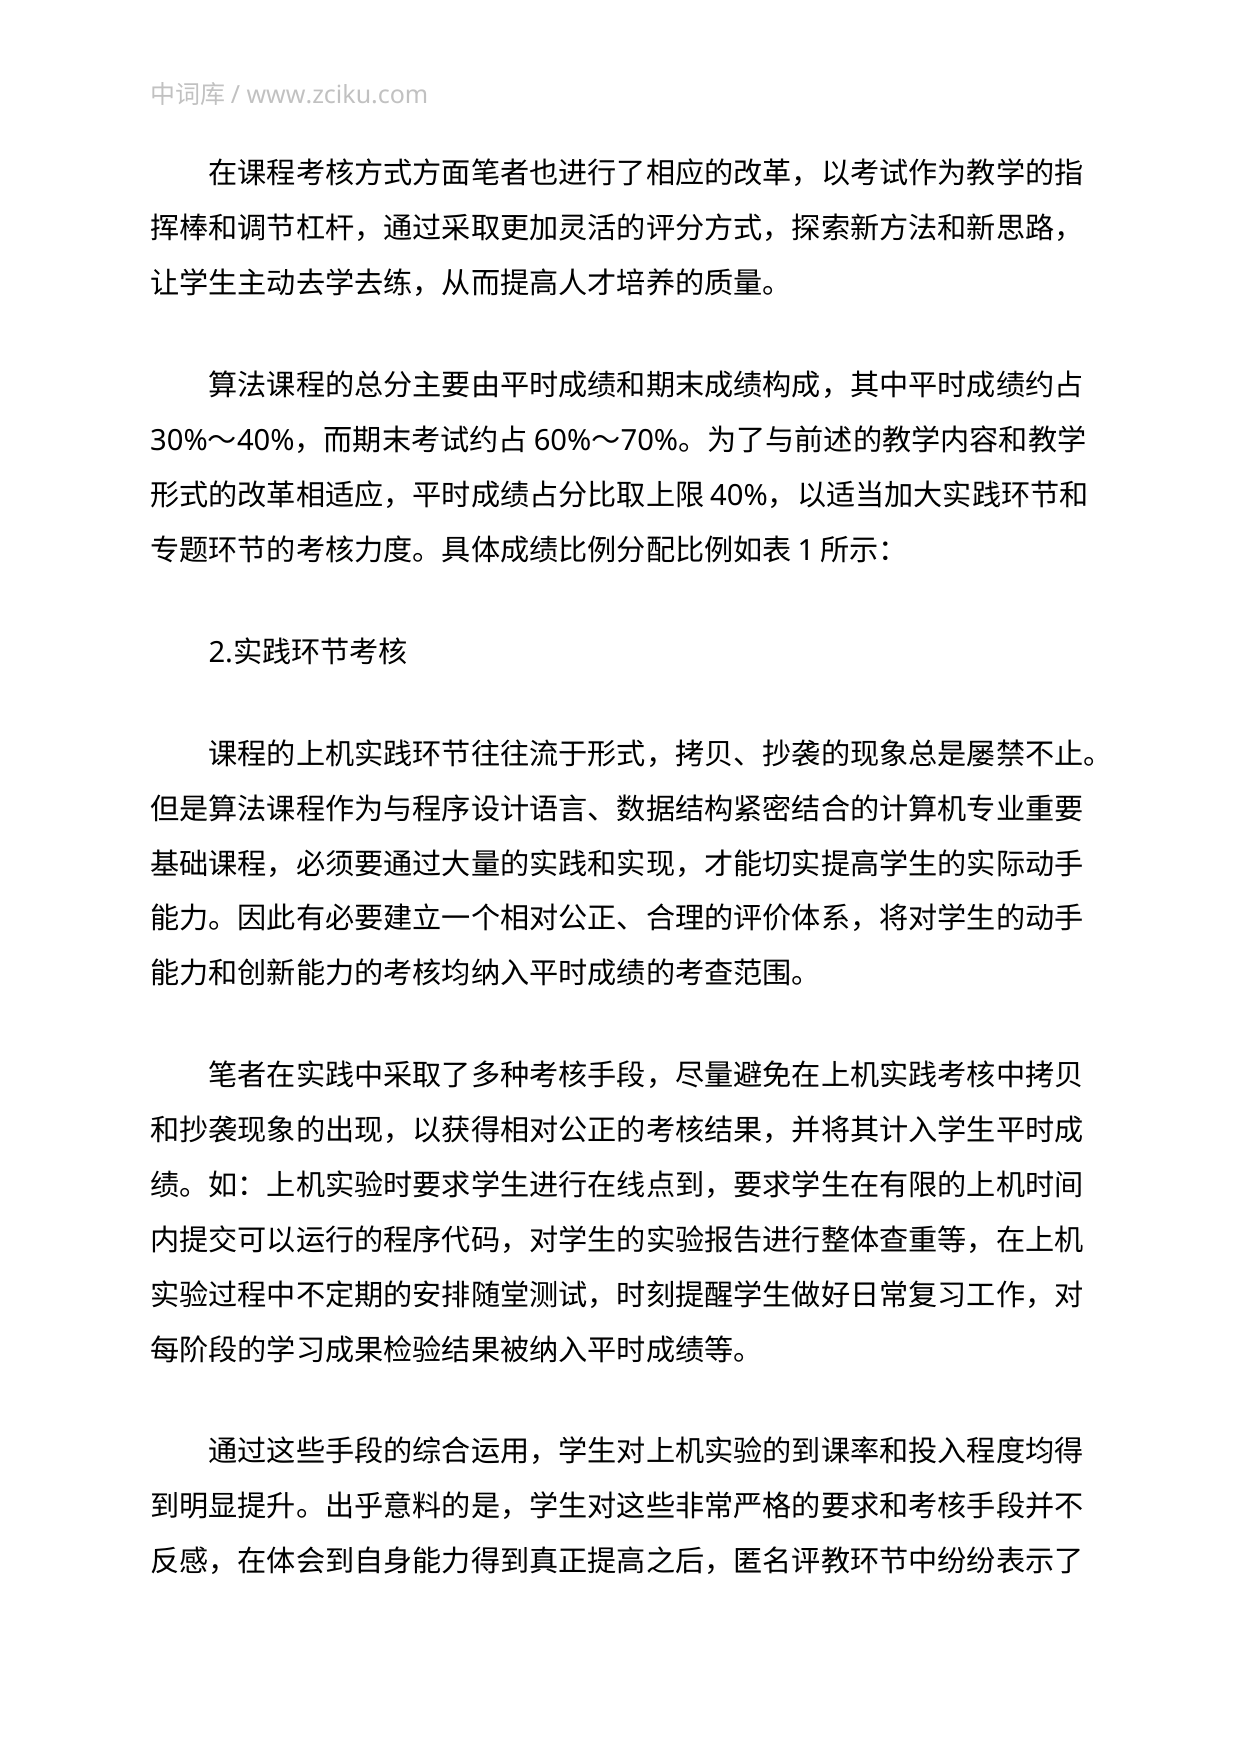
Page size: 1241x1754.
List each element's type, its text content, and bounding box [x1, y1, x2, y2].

text 笔者在实践中采取了多种考核手段，尽量避免在上机实践考核中拷贝和抄袭现象的出现，以获得相对公正的考核结果，并将其计入学生平时成绩。如：上机实验时要求学生进行在线点到，要求学生在有限的上机时间内提交可以运行的程序代码，对学生的实验报告进行整体查重等，在上机实验过程中不定期的安排随堂测试，时刻提醒学生做好日常复习工作，对每阶段的学习成果检验结果被纳入平时成绩等。 [150, 1052, 1090, 1368]
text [150, 1428, 1090, 1580]
text 在课程考核方式方面笔者也进行了相应的改革，以考试作为教学的指挥棒和调节杠杆，通过采取更加灵活的评分方式，探索新方法和新思路，让学生主动去学去练，从而提高人才培养的质量。 [150, 150, 1090, 302]
text 算法课程的总分主要由平时成绩和期末成绩构成，其中平时成绩约占30%～40%，而期末考试约占60%～70%。为了与前述的教学内容和教学形式的改革相适应，平时成绩占分比取上限40%，以适当加大实践环节和专题环节的考核力度。具体成绩比例分配比例如表1所示： [150, 362, 1090, 569]
text 课程的上机实践环节往往流于形式，拷贝、抄袭的现象总是屡禁不止。但是算法课程作为与程序设计语言、数据结构紧密结合的计算机专业重要基础课程，必须要通过大量的实践和实现，才能切实提高学生的实际动手能力。因此有必要建立一个相对公正、合理的评价体系，将对学生的动手能力和创新能力的考核均纳入平时成绩的考查范围。 [150, 730, 1090, 992]
text 2.实践环节考核 [150, 628, 1090, 671]
